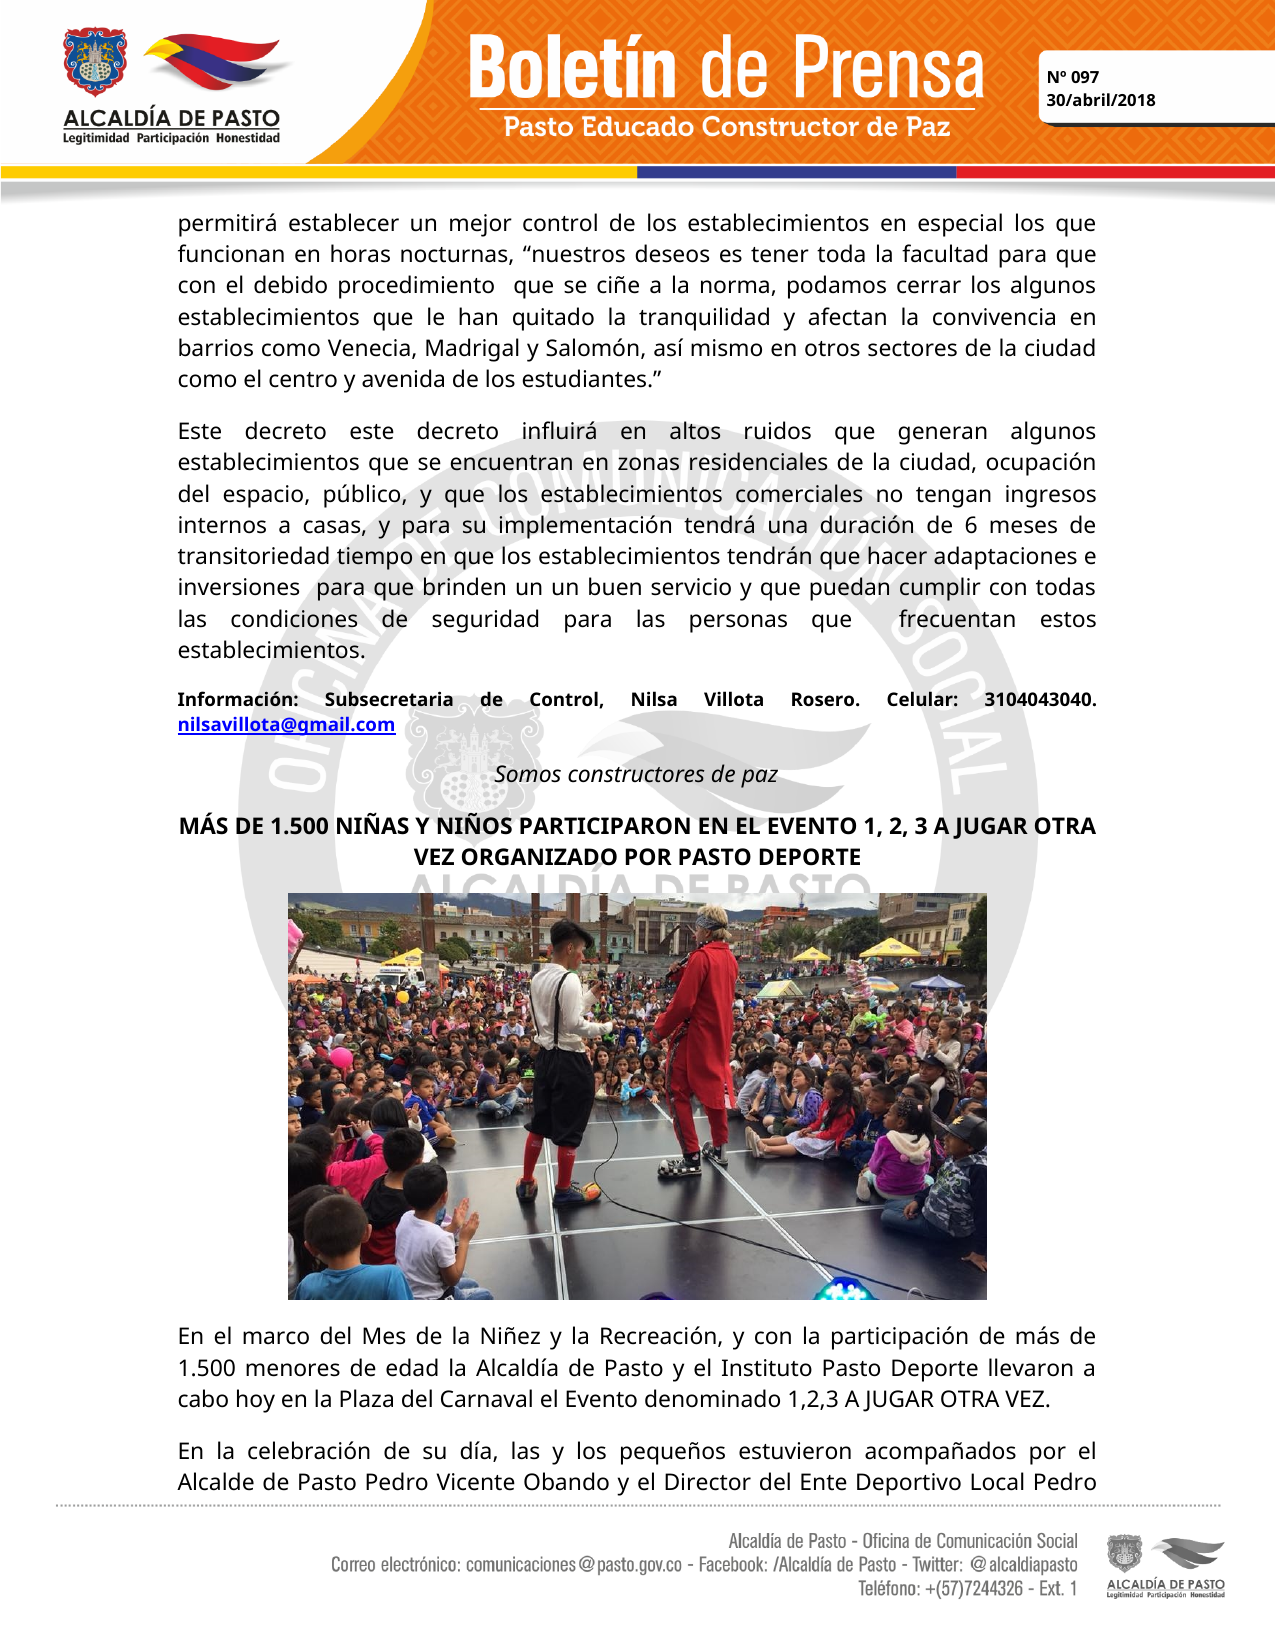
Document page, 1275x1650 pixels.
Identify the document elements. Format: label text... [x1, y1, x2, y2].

text Información: Subsecretaria de Control, Nilsa Villota Rosero. Celular: 3104043040. nilsavillota@gmail.com [177, 686, 1098, 737]
text En el marco del Mes de la Niñez y la Recreación, y con la participación de más de 1.500 menores de edad la Alcaldía de Pasto y el Instituto Pasto Deporte llevaron a cabo hoy en la Plaza del Carnaval el Evento denominado 1,2,3 A JUGAR OTRA VEZ. [177, 1320, 1098, 1414]
text MÁS DE 1.500 NIÑAS Y NIÑOS PARTICIPARON EN EL EVENTO 1, 2, 3 A JUGAR OTRA VEZ ORGANIZADO POR PASTO DEPORTE [177, 810, 1098, 872]
text Este decreto este decreto influirá en altos ruidos que generan algunos establecimientos que se encuentran en zonas residenciales de la ciudad, ocupación del espacio, público, y que los establecimientos comerciales no tengan ingresos internos a casas, y para su implementación tendrá una duración de 6 meses de transitoriedad tiempo en que los establecimientos tendrán que hacer adaptaciones e inversiones para que brinden un un buen servicio y que puedan cumplir con todas las condiciones de seguridad para las personas que frecuentan estos establecimientos. [177, 415, 1098, 665]
text Somos constructores de paz [177, 758, 1098, 789]
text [177, 1435, 1098, 1497]
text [177, 207, 1098, 394]
picture [0, 0, 1275, 1645]
